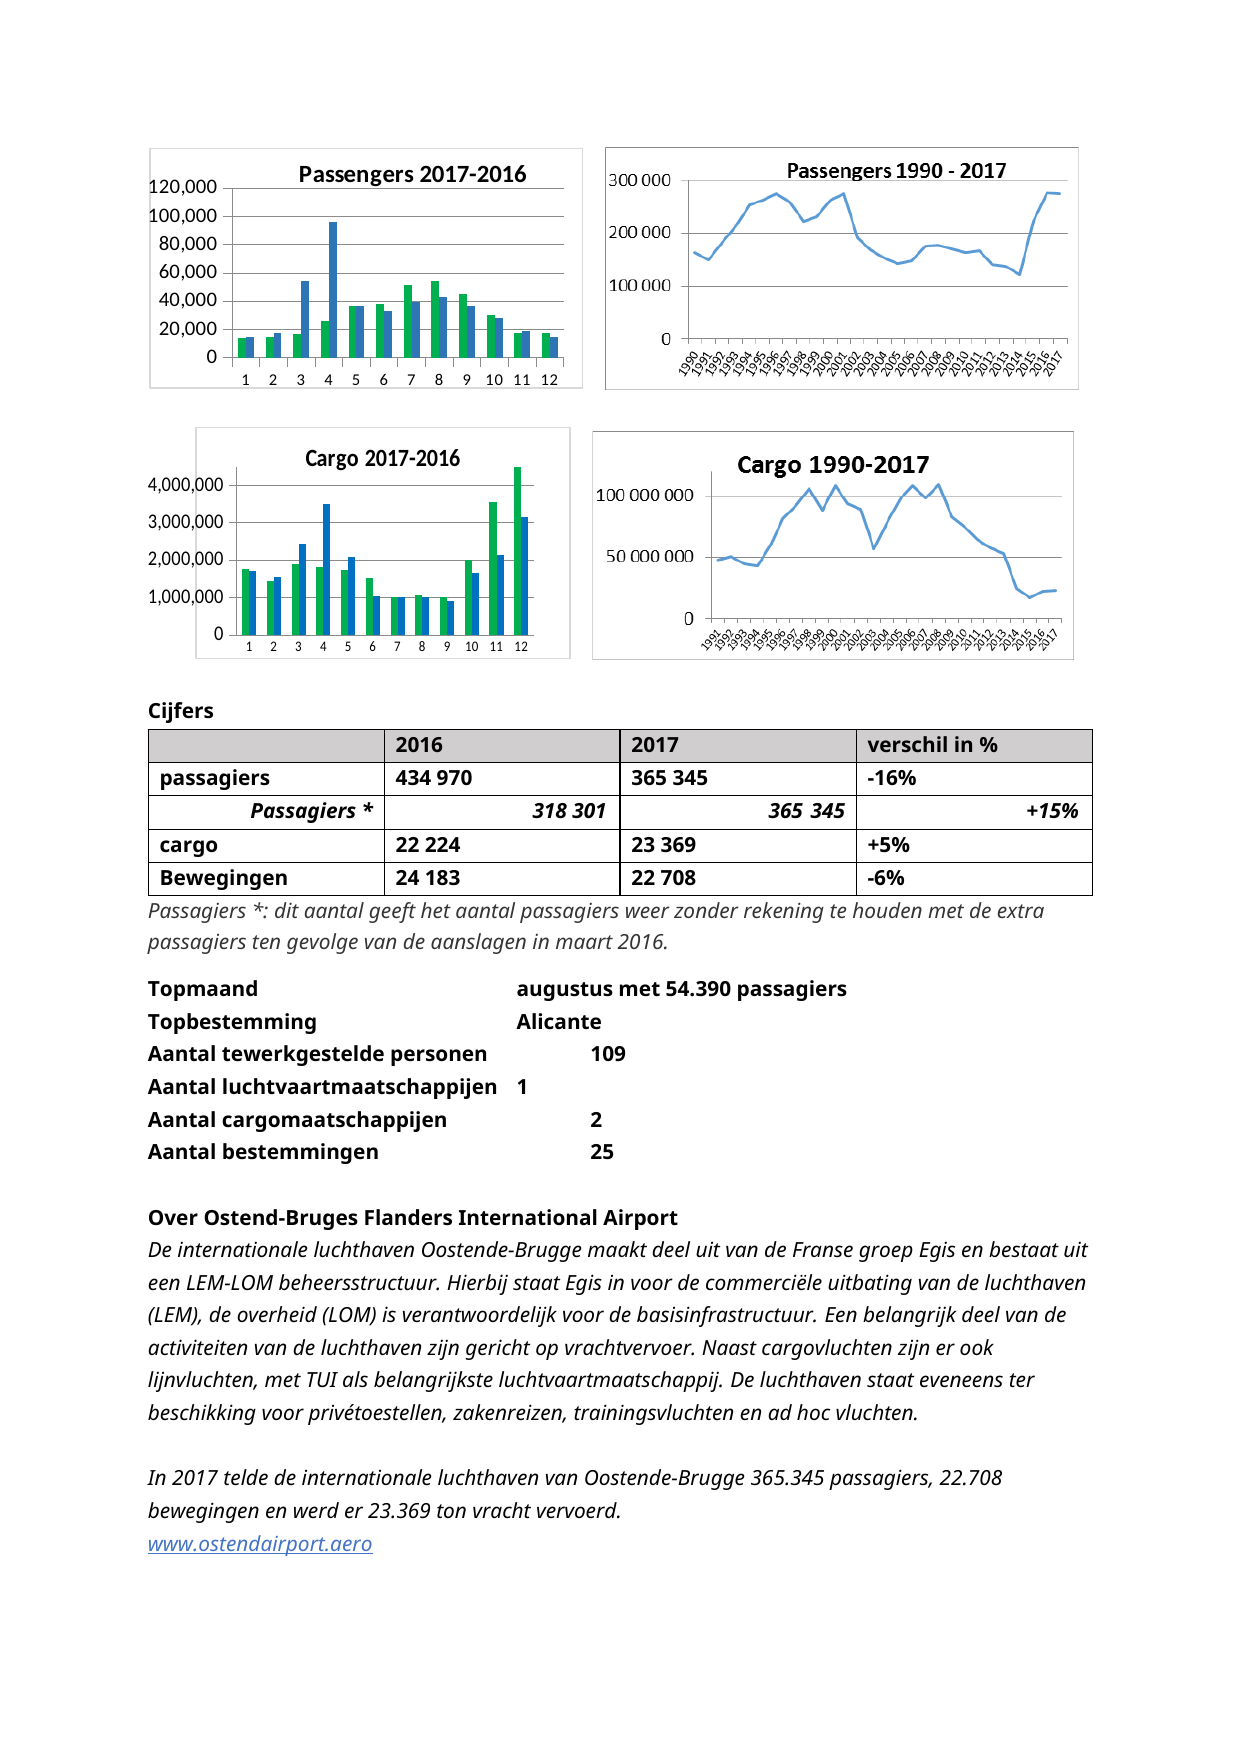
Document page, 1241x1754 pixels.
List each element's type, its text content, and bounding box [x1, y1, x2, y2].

table_cell 24 183 [385, 863, 619, 895]
table_cell -6% [857, 863, 1092, 895]
text Passagiers *: dit aantal geeft het aantal passagiers weer zonder rekening te houden met de extra passagiers ten gevolge van de aanslagen in maart 2016. [148, 896, 1093, 956]
table_cell 23 369 [621, 830, 856, 862]
table_cell passagiers [149, 763, 384, 795]
table_cell cargo [149, 830, 384, 862]
table_cell -16% [857, 763, 1092, 795]
table_header [149, 730, 384, 762]
text Topmaand augustus met 54.390 passagiers Topbestemming Alicante Aantal tewerkgestelde personen 109 Aantal luchtvaartmaatschappijen 1 [148, 974, 1093, 1101]
text Aantal cargomaatschappijen 2 Aantal bestemmingen 25 [148, 1105, 1093, 1166]
table_cell 318 301 [385, 796, 619, 829]
table_cell +15% [857, 796, 1092, 829]
table_cell +5% [857, 830, 1092, 862]
table_header 2016 [385, 730, 619, 762]
text Over Ostend-Bruges Flanders International Airport De internationale luchthaven Oostende-Brugge maakt deel uit van de Franse groep Egis en bestaat uit een LEM-LOM beheersstructuur. Hierbij staat Egis in voor de commerciële uitbating van de luchthaven (LEM), de overheid (LOM) is verantwoordelijk voor de basisinfrastructuur. Een belangrijk deel van de activiteiten van de luchthaven zijn gericht op vrachtvervoer. Naast cargovluchten zijn er ook lijnvluchten, met TUI als belangrijkste luchtvaartmaatschappij. De luchthaven staat eveneens ter beschikking voor privétoestellen, zakenreizen, trainingsvluchten en ad hoc vluchten. [148, 1203, 1093, 1427]
table_cell Passagiers * [149, 796, 384, 829]
table_header verschil in % [857, 730, 1092, 762]
text Cijfers [148, 696, 1093, 724]
table_cell 365 345 [621, 763, 856, 795]
table_cell 365 345 [621, 796, 856, 829]
table_cell 434 970 [385, 763, 619, 795]
table_cell 22 708 [621, 863, 856, 895]
text In 2017 telde de internationale luchthaven van Oostende-Brugge 365.345 passagiers, 22.708 bewegingen en werd er 23.369 ton vracht vervoerd. [148, 1463, 1093, 1524]
text www.ostendairport.aero [148, 1529, 1093, 1557]
table_cell 22 224 [385, 830, 619, 862]
picture [592, 431, 1074, 660]
table_cell Bewegingen [149, 863, 384, 895]
table_header 2017 [621, 730, 856, 762]
picture [605, 147, 1079, 390]
